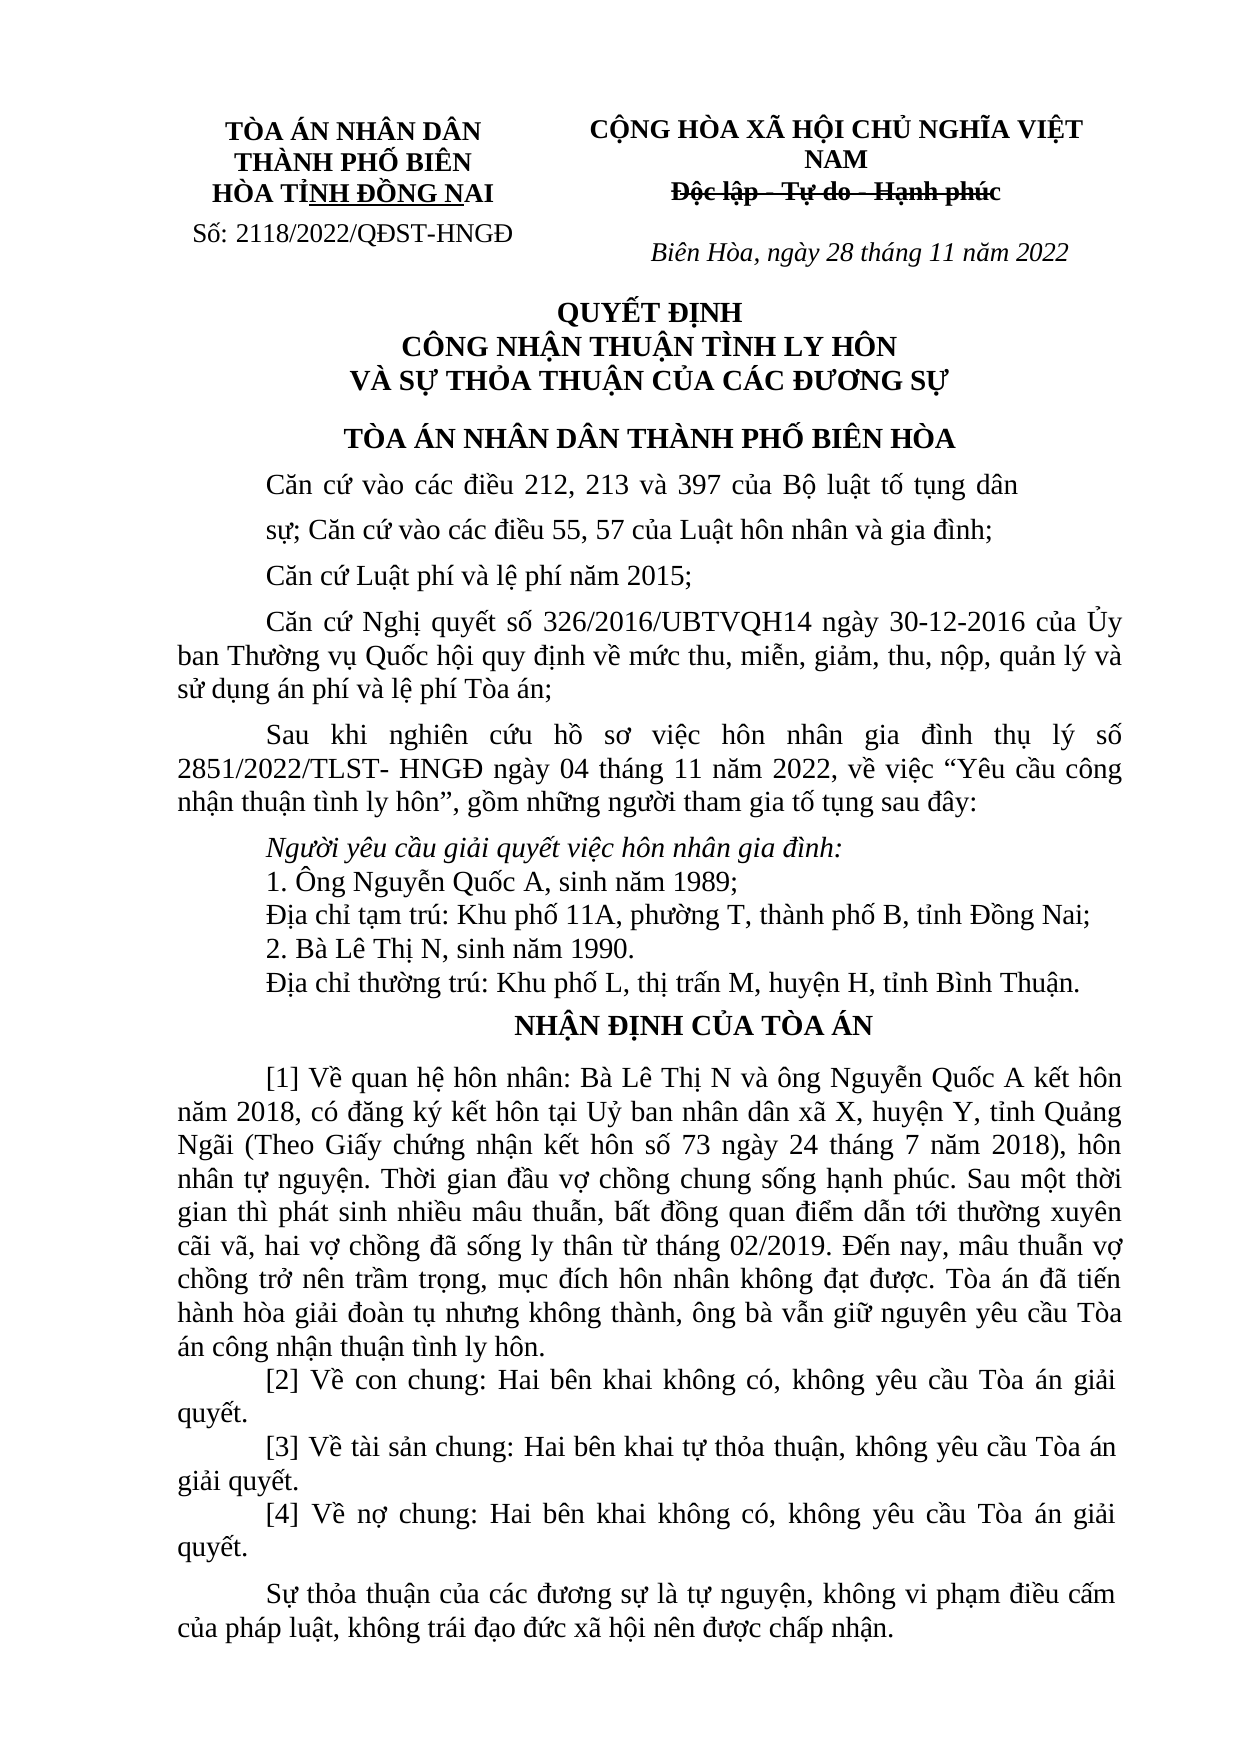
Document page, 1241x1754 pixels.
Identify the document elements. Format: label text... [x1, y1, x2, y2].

text NHẬN ĐỊNH CỦA TÒA ÁN [514, 1008, 1134, 1042]
text Sự thỏa thuận của các đương sự là tự nguyện, không vi phạm điều cấm [266, 1577, 1134, 1610]
text Căn cứ vào các điều 212, 213 và 397 của Bộ luật tố tụng dân sự; Căn cứ vào các điều 55, 57 của Luật hôn nhân và gia đình; [266, 467, 1018, 546]
text Người yêu cầu giải quyết việc hôn nhân gia đình: [266, 830, 1134, 864]
table_header TÒA ÁN NHÂN DÂN THÀNH PHỐ BIÊN HÒA TỈNH ĐỒNG NAI Số: 2118/2022/QĐST-HNGĐ [186, 115, 534, 267]
list Ông Nguyễn Quốc A, sinh năm 1989; [266, 864, 1134, 897]
text của pháp luật, không trái đạo đức xã hội nên được chấp nhận. [177, 1610, 1134, 1644]
text VÀ SỰ THỎA THUẬN CỦA CÁC ĐƯƠNG SỰ [343, 363, 956, 396]
text QUYẾT ĐỊNH [343, 295, 956, 329]
text Sau khi nghiên cứu hồ sơ việc hôn nhân gia đình thụ lý số 2851/2022/TLST- HNGĐ ngày 04 tháng 11 năm 2022, về việc “Yêu cầu công nhận thuận tình ly hôn”, gồm những người tham gia tố tụng sau đây: [177, 717, 1123, 818]
text Địa chỉ thường trú: Khu phố L, thị trấn M, huyện H, tỉnh Bình Thuận. [266, 965, 1134, 998]
text Căn cứ Luật phí và lệ phí năm 2015; [266, 558, 1134, 592]
text quyết. [177, 1530, 1134, 1564]
list Về quan hệ hôn nhân: Bà Lê Thị N và ông Nguyễn Quốc A kết hôn năm 2018, có đăng ký kết hôn tại Uỷ ban nhân dân xã X, huyện Y, tỉnh Quảng Ngãi (Theo Giấy chứng nhận kết hôn số 73 ngày 24 tháng 7 năm 2018), hôn nhân tự nguyện. Thời gian đầu vợ chồng chung sống hạnh phúc. Sau một thời gian thì phát sinh nhiều mâu thuẫn, bất đồng quan điểm dẫn tới thường xuyên cãi vã, hai vợ chồng đã sống ly thân từ tháng 02/2019. Đến nay, mâu thuẫn vợ chồng trở nên trầm trọng, mục đích hôn nhân không đạt được. Tòa án đã tiến hành hòa giải đoàn tụ nhưng không thành, ông bà vẫn giữ nguyên yêu cầu Tòa án công nhận thuận tình ly hôn. [177, 1060, 1123, 1362]
list Về con chung: Hai bên khai không có, không yêu cầu Tòa án giải [265, 1362, 1134, 1396]
list Về nợ chung: Hai bên khai không có, không yêu cầu Tòa án giải [265, 1497, 1134, 1530]
list Bà Lê Thị N, sinh năm 1990. [266, 931, 1134, 965]
text CÔNG NHẬN THUẬN TÌNH LY HÔN [342, 329, 956, 362]
text quyết. [177, 1396, 1134, 1429]
text giải quyết. [177, 1463, 1134, 1497]
text TÒA ÁN NHÂN DÂN THÀNH PHỐ BIÊN HÒA [343, 421, 956, 455]
text Căn cứ Nghị quyết số 326/2016/UBTVQH14 ngày 30-12-2016 của Ủy ban Thường vụ Quốc hội quy định về mức thu, miễn, giảm, thu, nộp, quản lý và sử dụng án phí và lệ phí Tòa án; [177, 604, 1123, 705]
table_header CỘNG HÒA XÃ HỘI CHỦ NGHĨA VIỆT NAM Độc lập - Tự do - Hạnh phúc Biên Hòa, ngày 28 tháng 11 năm 2022 [534, 115, 1124, 267]
text Địa chỉ tạm trú: Khu phố 11A, phường T, thành phố B, tỉnh Đồng Nai; [266, 898, 1134, 931]
list Về tài sản chung: Hai bên khai tự thỏa thuận, không yêu cầu Tòa án [265, 1429, 1134, 1463]
